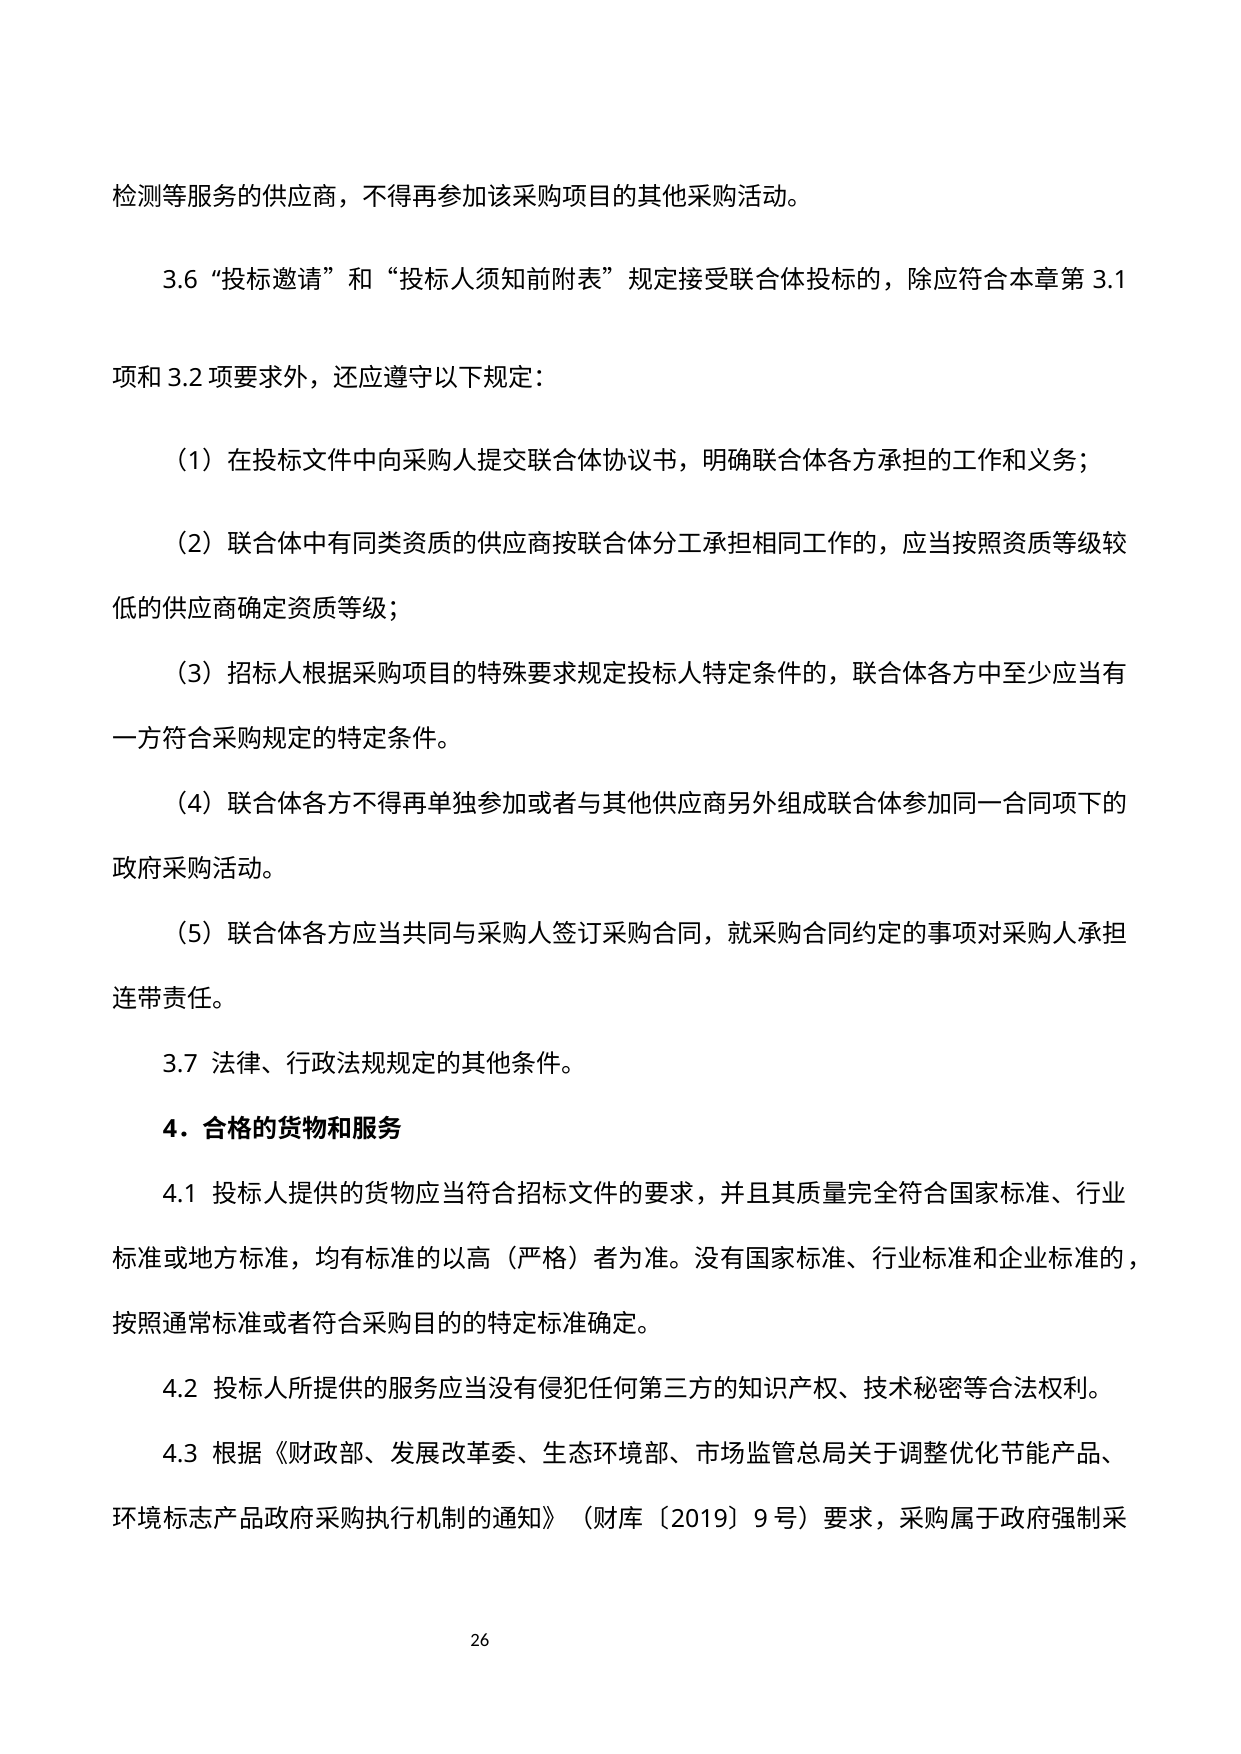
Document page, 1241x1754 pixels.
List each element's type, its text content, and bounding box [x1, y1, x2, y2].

text （5）联合体各方应当共同与采购人签订采购合同，就采购合同约定的事项对采购人承担连带责任。 [112, 899, 1128, 1029]
text （3）招标人根据采购项目的特殊要求规定投标人特定条件的，联合体各方中至少应当有一方符合采购规定的特定条件。 [112, 639, 1128, 769]
text 3.7 法律、行政法规规定的其他条件。 [112, 1029, 1128, 1094]
text （4）联合体各方不得再单独参加或者与其他供应商另外组成联合体参加同一合同项下的政府采购活动。 [112, 769, 1128, 899]
list 投标人所提供的服务应当没有侵犯任何第三方的知识产权、技术秘密等合法权利。 [162, 1354, 1128, 1419]
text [112, 162, 1128, 227]
text 4．合格的货物和服务 [112, 1094, 1128, 1159]
text 3.6 “投标邀请”和“投标人须知前附表”规定接受联合体投标的，除应符合本章第3.1项和3.2项要求外，还应遵守以下规定： [112, 245, 1128, 408]
text 4.1 投标人提供的货物应当符合招标文件的要求，并且其质量完全符合国家标准、行业标准或地方标准，均有标准的以高（严格）者为准。没有国家标准、行业标准和企业标准的，按照通常标准或者符合采购目的的特定标准确定。 [112, 1159, 1128, 1354]
text （1）在投标文件中向采购人提交联合体协议书，明确联合体各方承担的工作和义务； [112, 426, 1128, 491]
text （2）联合体中有同类资质的供应商按联合体分工承担相同工作的，应当按照资质等级较低的供应商确定资质等级； [112, 509, 1128, 639]
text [112, 1419, 1128, 1549]
